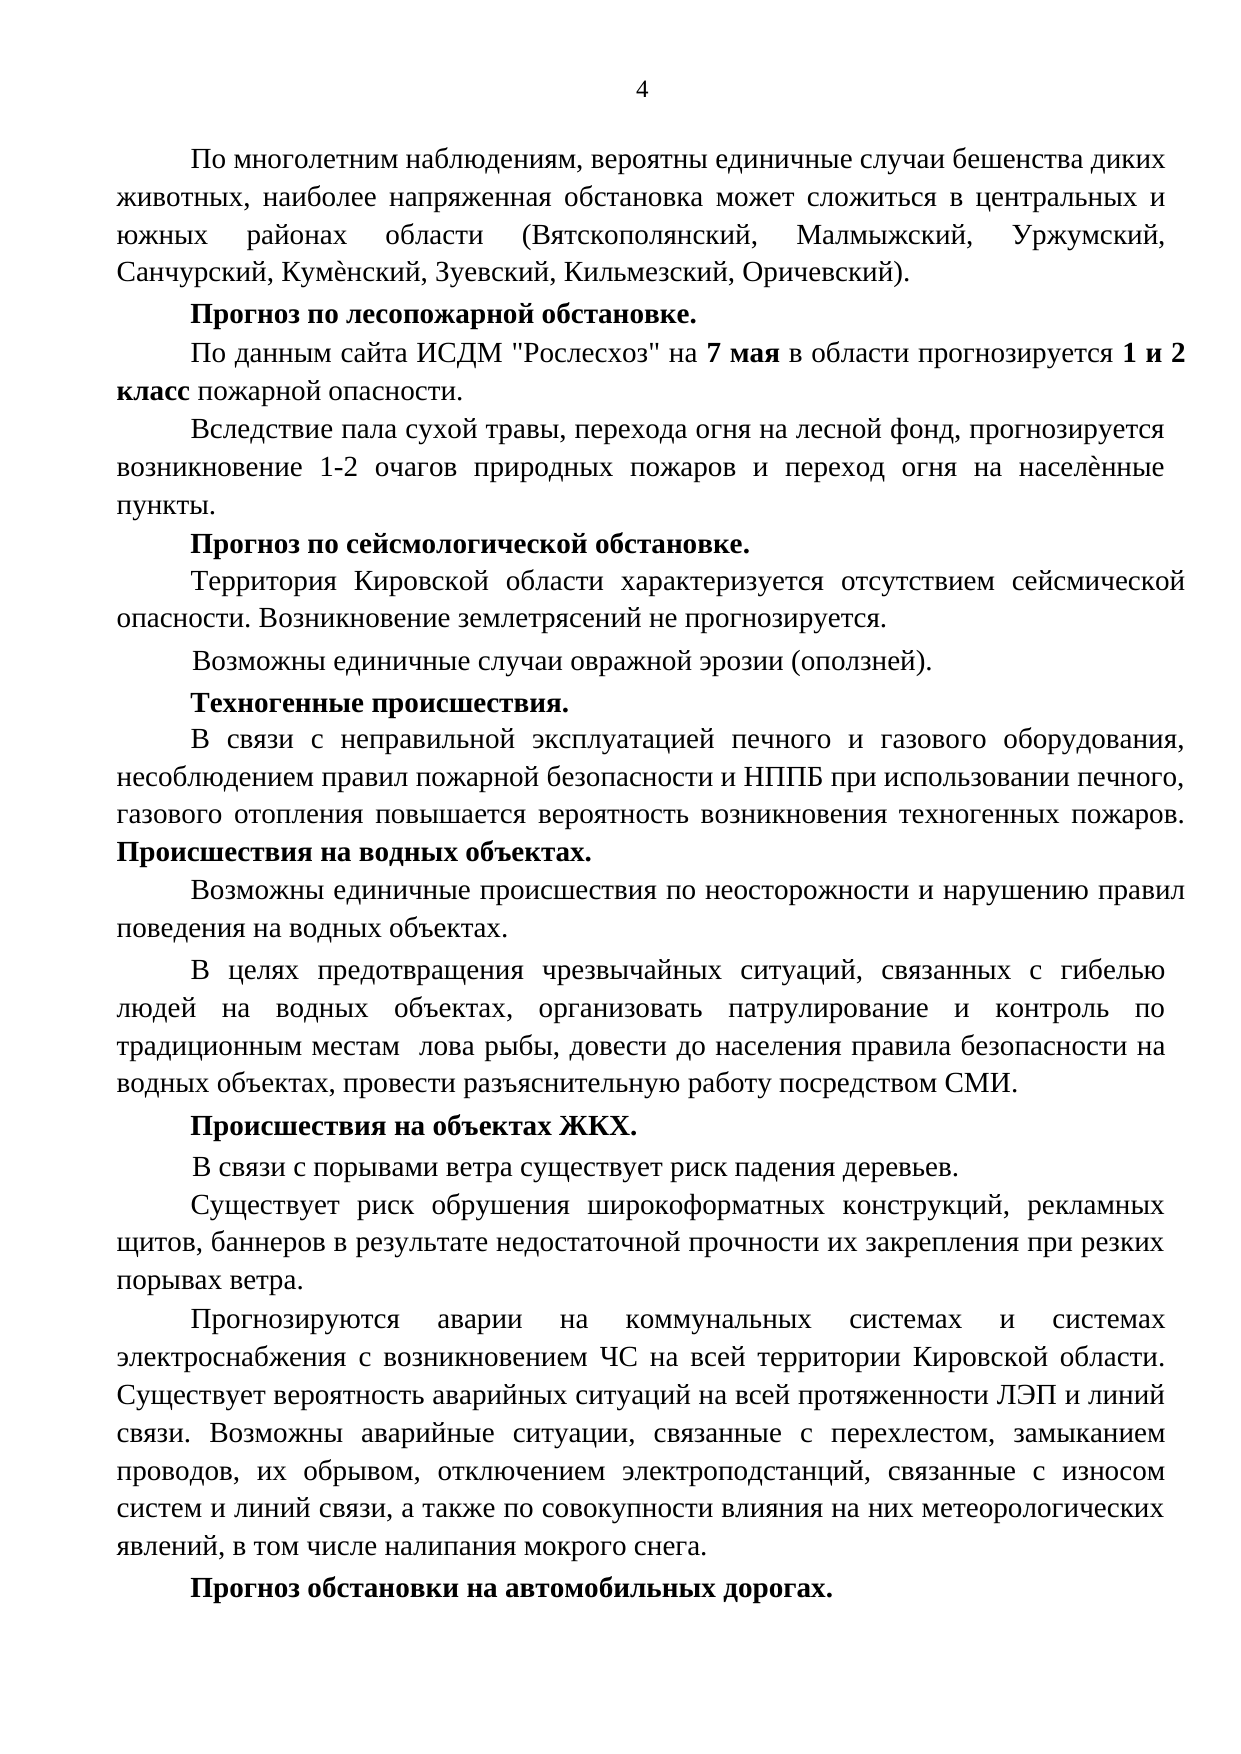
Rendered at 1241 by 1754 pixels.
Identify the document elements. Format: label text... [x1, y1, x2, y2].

text Возможны единичные случаи овражной эрозии (оползней). [192, 643, 1186, 676]
text По многолетним наблюдениям, вероятны единичные случаи бешенства диких животных, наиболее напряженная обстановка может сложиться в центральных и южных районах области (Вятскополянский, Малмыжский, Уржумский, Санчурский, Кумѐнский, Зуевский, Кильмезский, Оричевский). [116, 141, 1166, 288]
text По данным сайта ИСДМ "Рослесхоз" на 7 мая в области прогнозируется 1 и 2 класс пожарной опасности. [116, 335, 1186, 407]
text Вследствие пала сухой травы, перехода огня на лесной фонд, прогнозируется возникновение 1-2 очагов природных пожаров и переход огня на населѐнные пункты. [116, 411, 1166, 521]
text Происшествия на объектах ЖКХ. [190, 1108, 1116, 1141]
text В связи с неправильной эксплуатацией печного и газового оборудования, несоблюдением правил пожарной безопасности и НППБ при использовании печного, газового отопления повышается вероятность возникновения техногенных пожаров. Происшествия на водных объектах. [116, 721, 1186, 868]
text В связи с порывами ветра существует риск падения деревьев. [192, 1149, 1186, 1182]
text Прогнозируются аварии на коммунальных системах и системах электроснабжения с возникновением ЧС на всей территории Кировской области. Существует вероятность аварийных ситуаций на всей протяженности ЛЭП и линий связи. Возможны аварийные ситуации, связанные с перехлестом, замыканием проводов, их обрывом, отключением электроподстанций, связанные с износом систем и линий связи, а также по совокупности влияния на них метеорологических явлений, в том числе налипания мокрого снега. [116, 1301, 1166, 1562]
text Территория Кировской области характеризуется отсутствием сейсмической опасности. Возникновение землетрясений не прогнозируется. [116, 563, 1186, 634]
text Прогноз обстановки на автомобильных дорогах. [190, 1570, 1116, 1604]
text Существует риск обрушения широкоформатных конструкций, рекламных щитов, баннеров в результате недостаточной прочности их закрепления при резких порывах ветра. [116, 1187, 1166, 1296]
text Техногенные происшествия. [190, 685, 1116, 718]
text Прогноз по сейсмологической обстановке. [190, 527, 1116, 560]
text В целях предотвращения чрезвычайных ситуаций, связанных с гибелью людей на водных объектах, организовать патрулирование и контроль по традиционным местам лова рыбы, довести до населения правила безопасности на водных объектах, провести разъяснительную работу посредством СМИ. [116, 952, 1166, 1099]
text Возможны единичные происшествия по неосторожности и нарушению правил поведения на водных объектах. [116, 872, 1186, 943]
text Прогноз по лесопожарной обстановке. [190, 297, 1116, 330]
